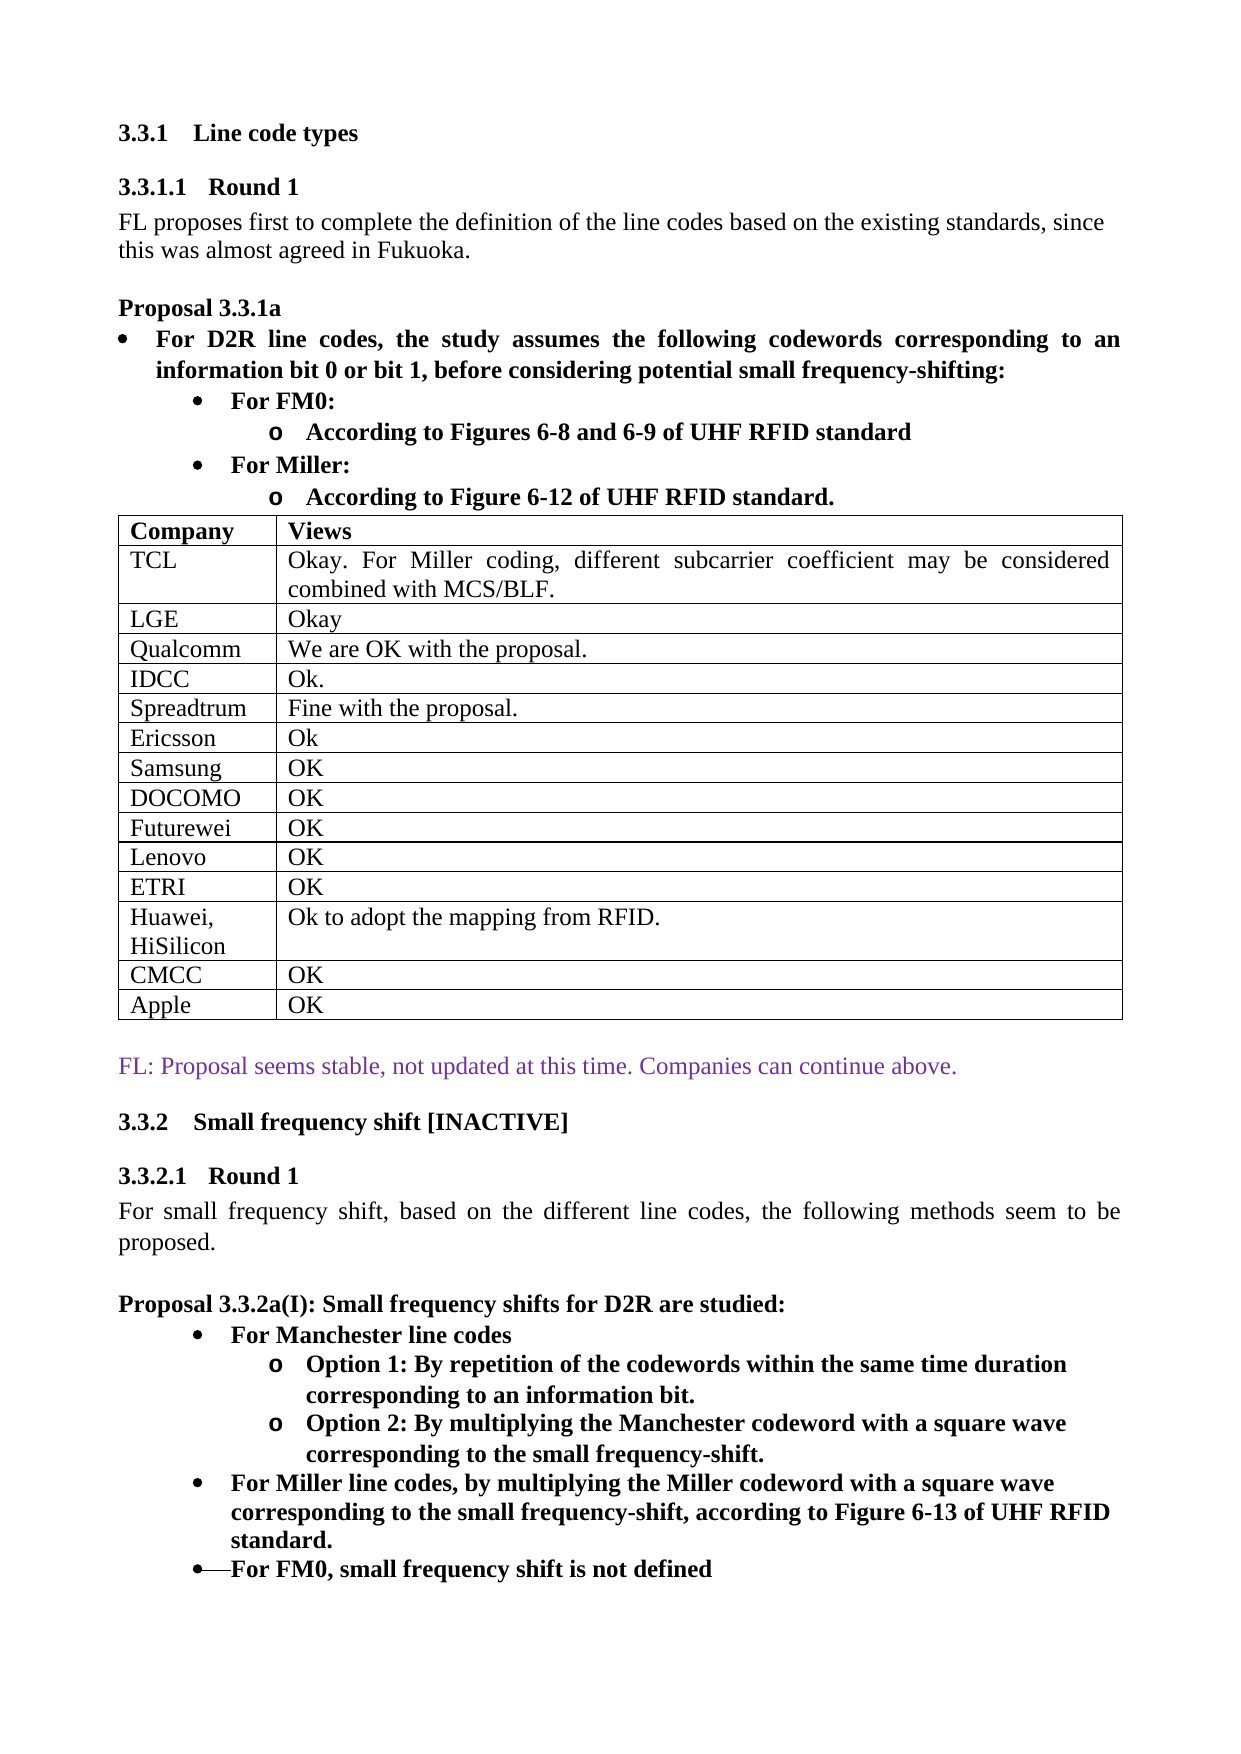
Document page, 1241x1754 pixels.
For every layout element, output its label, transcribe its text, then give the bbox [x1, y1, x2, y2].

list Option 2: By multiplying the Manchester codeword with a square wave corresponding to the small frequency-shift. [268, 1408, 1122, 1468]
table_cell Samsung [119, 753, 276, 782]
table_cell OK [277, 961, 1122, 989]
table_cell Lenovo [119, 843, 276, 871]
table_cell LGE [119, 604, 276, 633]
text Proposal 3.3.1a [118, 293, 1122, 322]
list According to Figures 6-8 and 6-9 of UHF RFID standard [268, 417, 1122, 448]
table_cell Huawei, HiSilicon [119, 902, 276, 959]
list For FM0: [193, 386, 1122, 415]
table_cell Futurewei [119, 813, 276, 841]
table_cell OK [277, 783, 1122, 812]
text FL: Proposal seems stable, not updated at this time. Companies can continue above. [118, 1051, 1122, 1080]
table_cell Ericsson [119, 723, 276, 752]
text FL proposes first to complete the definition of the line codes based on the existing standards, since this was almost agreed in Fukuoka. [118, 207, 1122, 264]
list For Miller: [193, 451, 1122, 479]
table_cell DOCOMO [119, 783, 276, 812]
subtitle Round 1 [118, 1161, 1122, 1190]
table_cell OK [277, 843, 1122, 871]
table_cell OK [277, 813, 1122, 841]
table_cell Spreadtrum [119, 694, 276, 722]
table_cell CMCC [119, 961, 276, 989]
table_cell We are OK with the proposal. [277, 634, 1122, 663]
table_cell Ok [277, 723, 1122, 752]
table_cell Ok. [277, 664, 1122, 692]
table_cell Okay [277, 604, 1122, 633]
table_cell OK [277, 990, 1122, 1019]
table_cell OK [277, 872, 1122, 901]
subtitle Round 1 [118, 172, 1122, 201]
text Proposal 3.3.2a(I): Small frequency shifts for D2R are studied: [118, 1289, 1122, 1318]
list For FM0, small frequency shift is not defined [193, 1554, 1122, 1583]
table_header Views [277, 516, 1122, 544]
list For Miller line codes, by multiplying the Miller codeword with a square wave corresponding to the small frequency-shift, according to Figure 6-13 of UHF RFID standard. [193, 1468, 1122, 1554]
subtitle Line code types [118, 118, 1122, 147]
list Option 1: By repetition of the codewords within the same time duration corresponding to an information bit. [268, 1349, 1122, 1408]
table_cell TCL [119, 546, 276, 603]
table_cell Apple [119, 990, 276, 1019]
table_cell OK [277, 753, 1122, 782]
list According to Figure 6-12 of UHF RFID standard. [268, 482, 1122, 512]
text For small frequency shift, based on the different line codes, the following methods seem to be proposed. [118, 1196, 1122, 1256]
subtitle Small frequency shift [INACTIVE] [118, 1107, 1122, 1136]
table_header Company [119, 516, 276, 544]
table_cell ETRI [119, 872, 276, 901]
list For Manchester line codes [193, 1320, 1122, 1349]
table_cell Fine with the proposal. [277, 694, 1122, 722]
list For D2R line codes, the study assumes the following codewords corresponding to an information bit 0 or bit 1, before considering potential small frequency-shifting: [118, 324, 1122, 384]
table_cell Ok to adopt the mapping from RFID. [277, 902, 1122, 959]
table_cell Okay. For Miller coding, different subcarrier coefficient may be considered combined with MCS/BLF. [277, 546, 1122, 603]
table_cell IDCC [119, 664, 276, 692]
table_cell Qualcomm [119, 634, 276, 663]
